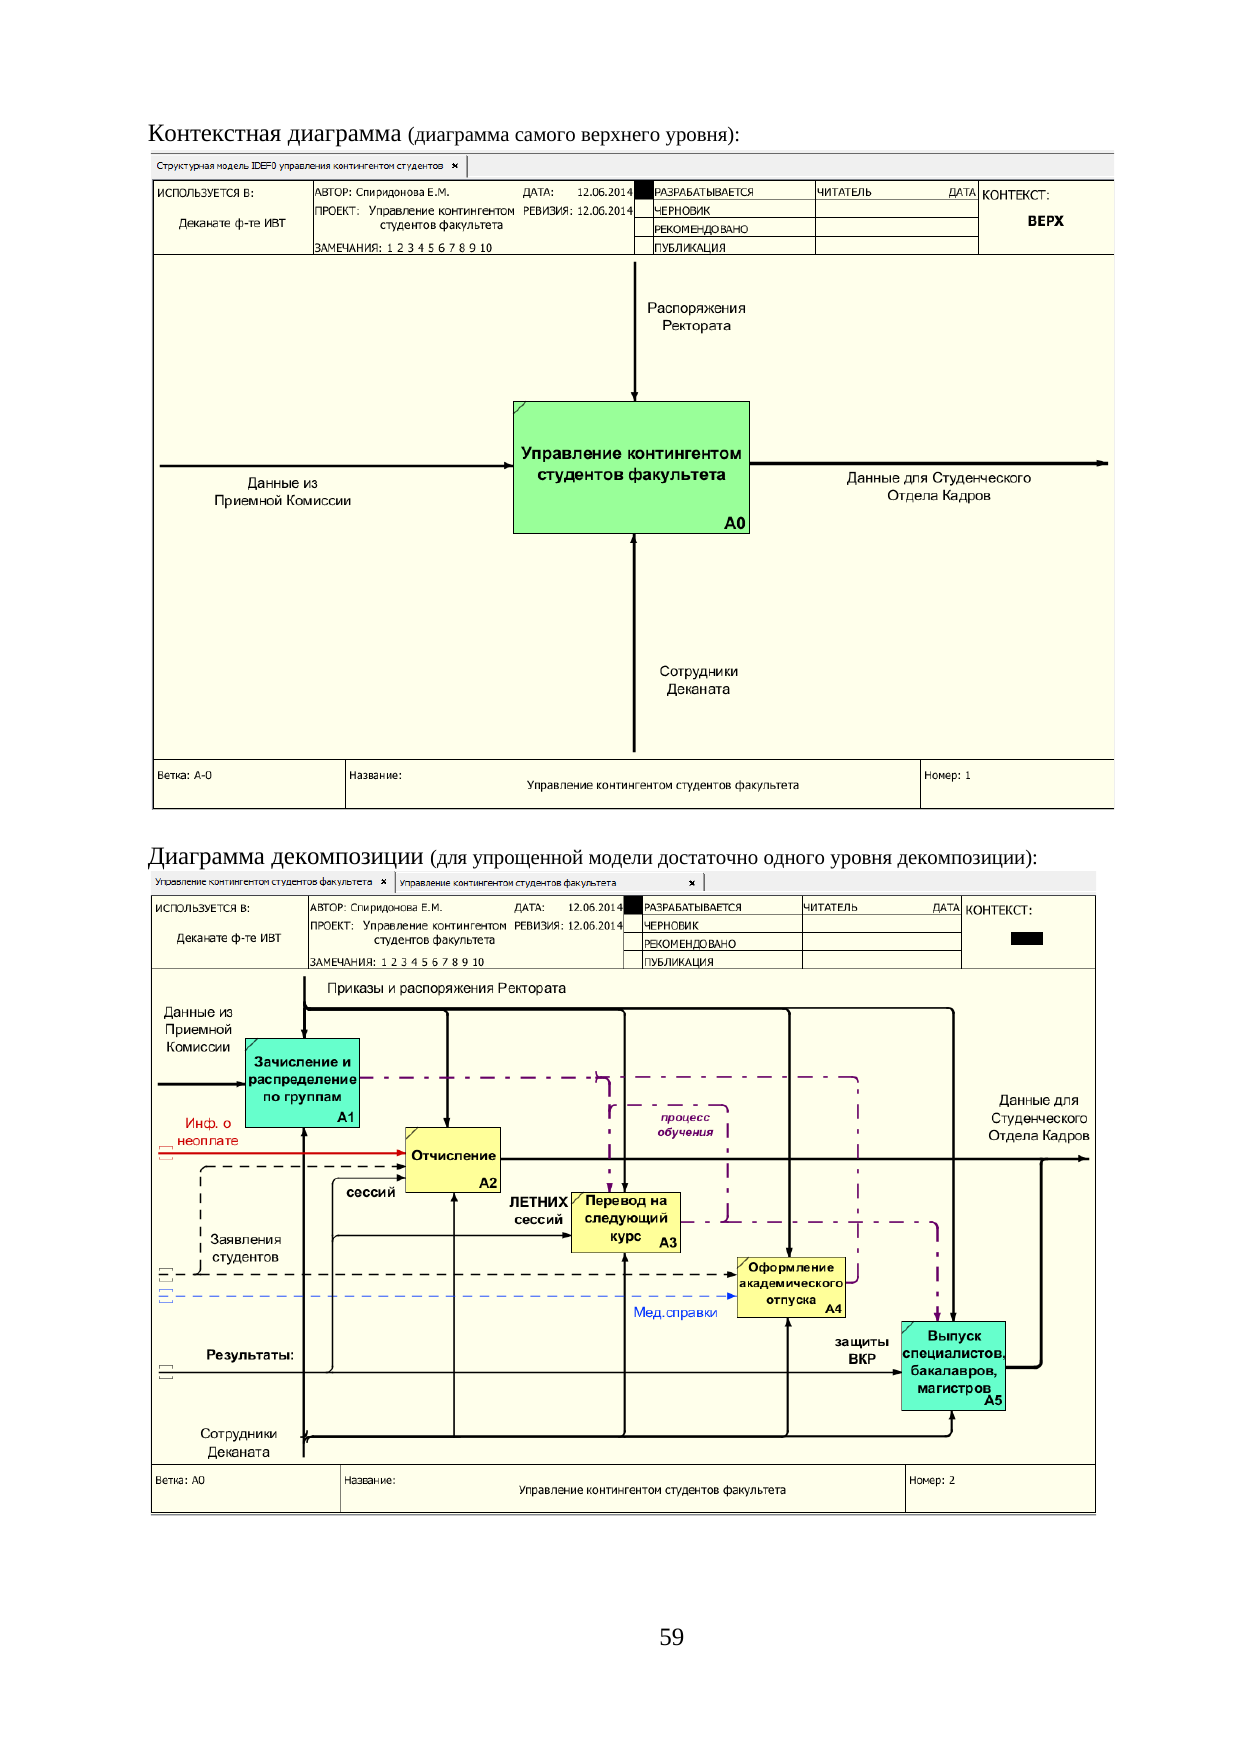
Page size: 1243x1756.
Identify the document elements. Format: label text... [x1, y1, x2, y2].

text Контекстная диаграмма (диаграмма самого верхнего уровня): [148, 118, 1153, 147]
picture [150, 150, 1115, 810]
picture [150, 871, 1097, 1516]
text Диаграмма декомпозиции (для упрощенной модели достаточно одного уровня декомпозиции): [148, 841, 1153, 869]
